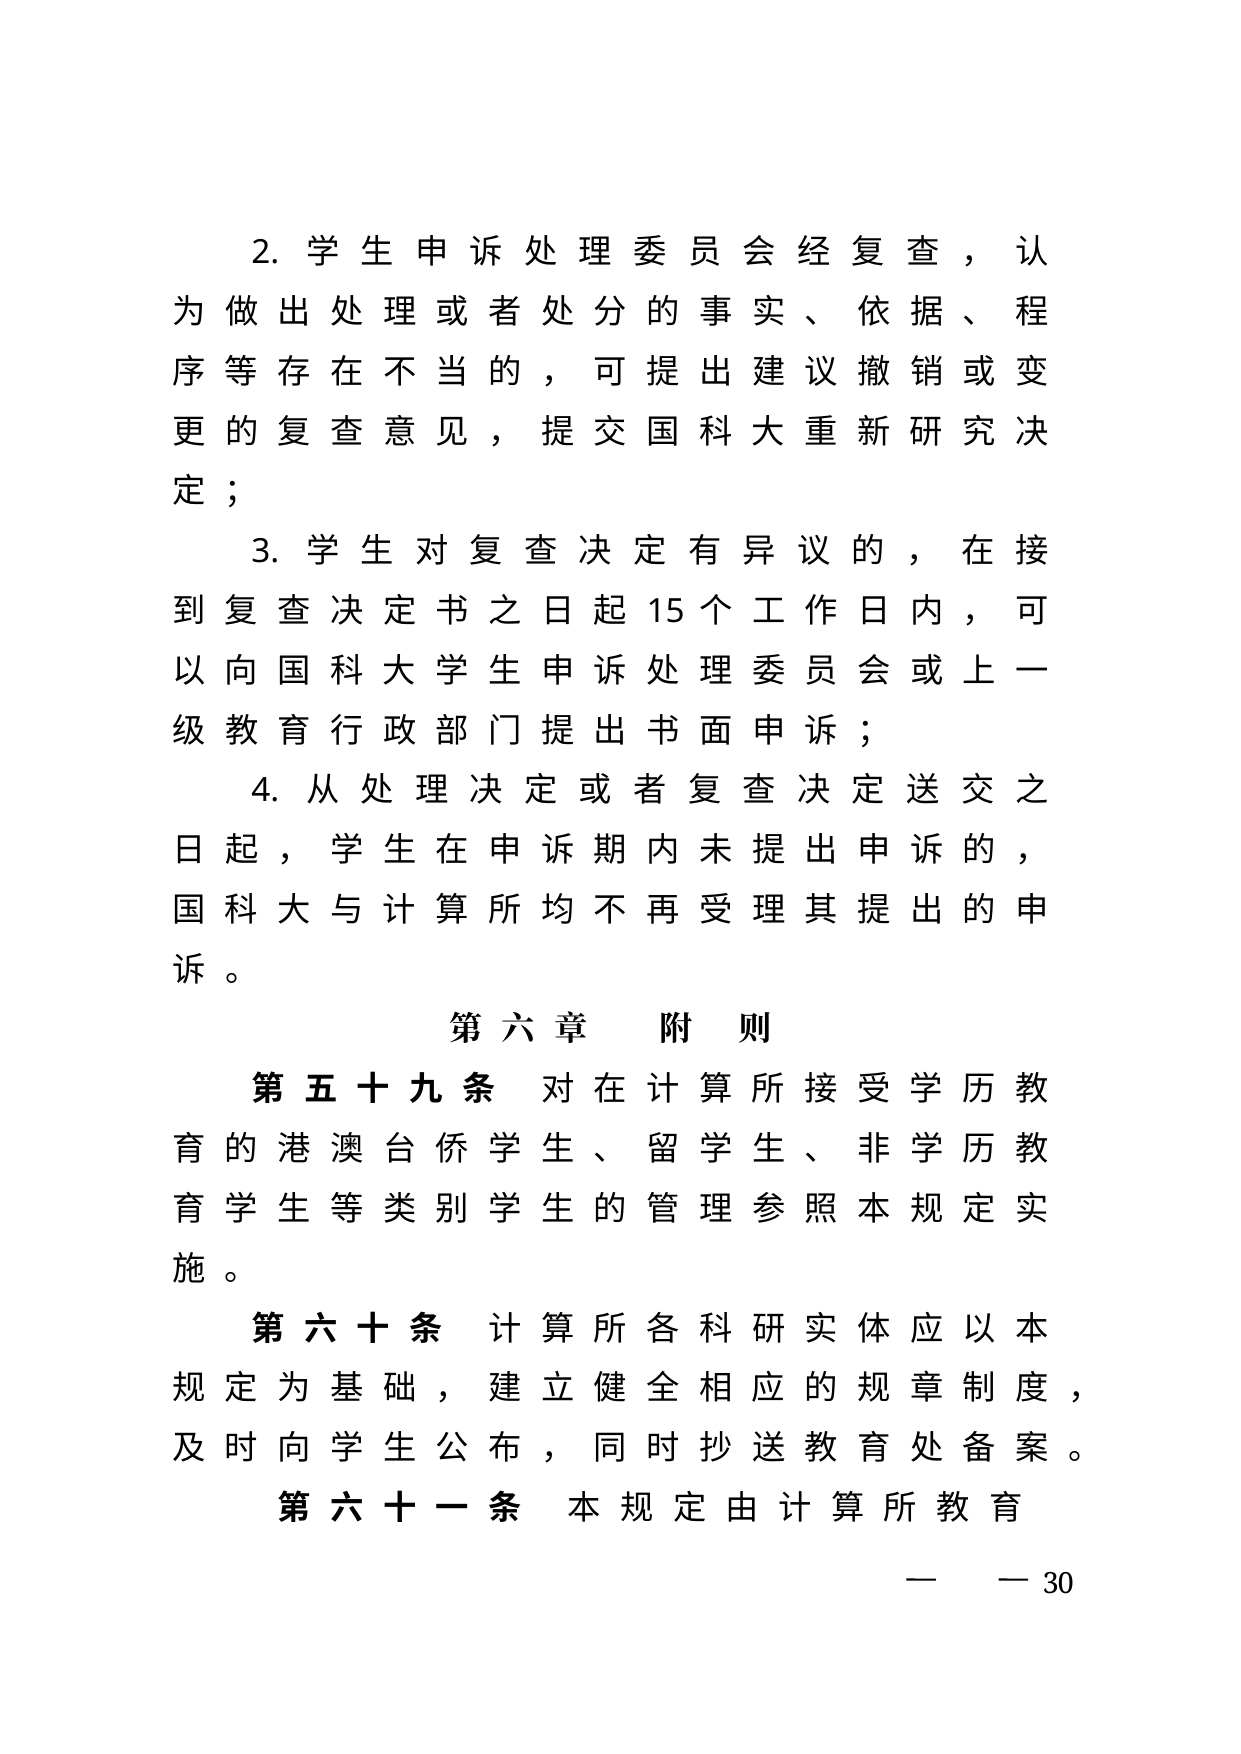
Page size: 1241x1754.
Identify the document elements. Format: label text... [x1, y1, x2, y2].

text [172, 1475, 1068, 1535]
text 4.从处理决定或者复查决定送交之日起，学生在申诉期内未提出申诉的，国科大与计算所均不再受理其提出的申诉。 [172, 757, 1068, 997]
text 第六十条 计算所各科研实体应以本规定为基础，建立健全相应的规章制度，及时向学生公布，同时抄送教育处备案。 [172, 1296, 1068, 1475]
text 第六章 附 则 [172, 997, 1068, 1056]
text 2.学生申诉处理委员会经复查，认为做出处理或者处分的事实、依据、程序等存在不当的，可提出建议撤销或变更的复查意见，提交国科大重新研究决定； [172, 219, 1068, 518]
text 第五十九条 对在计算所接受学历教育的港澳台侨学生、留学生、非学历教育学生等类别学生的管理参照本规定实施。 [172, 1056, 1068, 1296]
text 3.学生对复查决定有异议的，在接到复查决定书之日起15个工作日内，可以向国科大学生申诉处理委员会或上一级教育行政部门提出书面申诉； [172, 518, 1068, 757]
